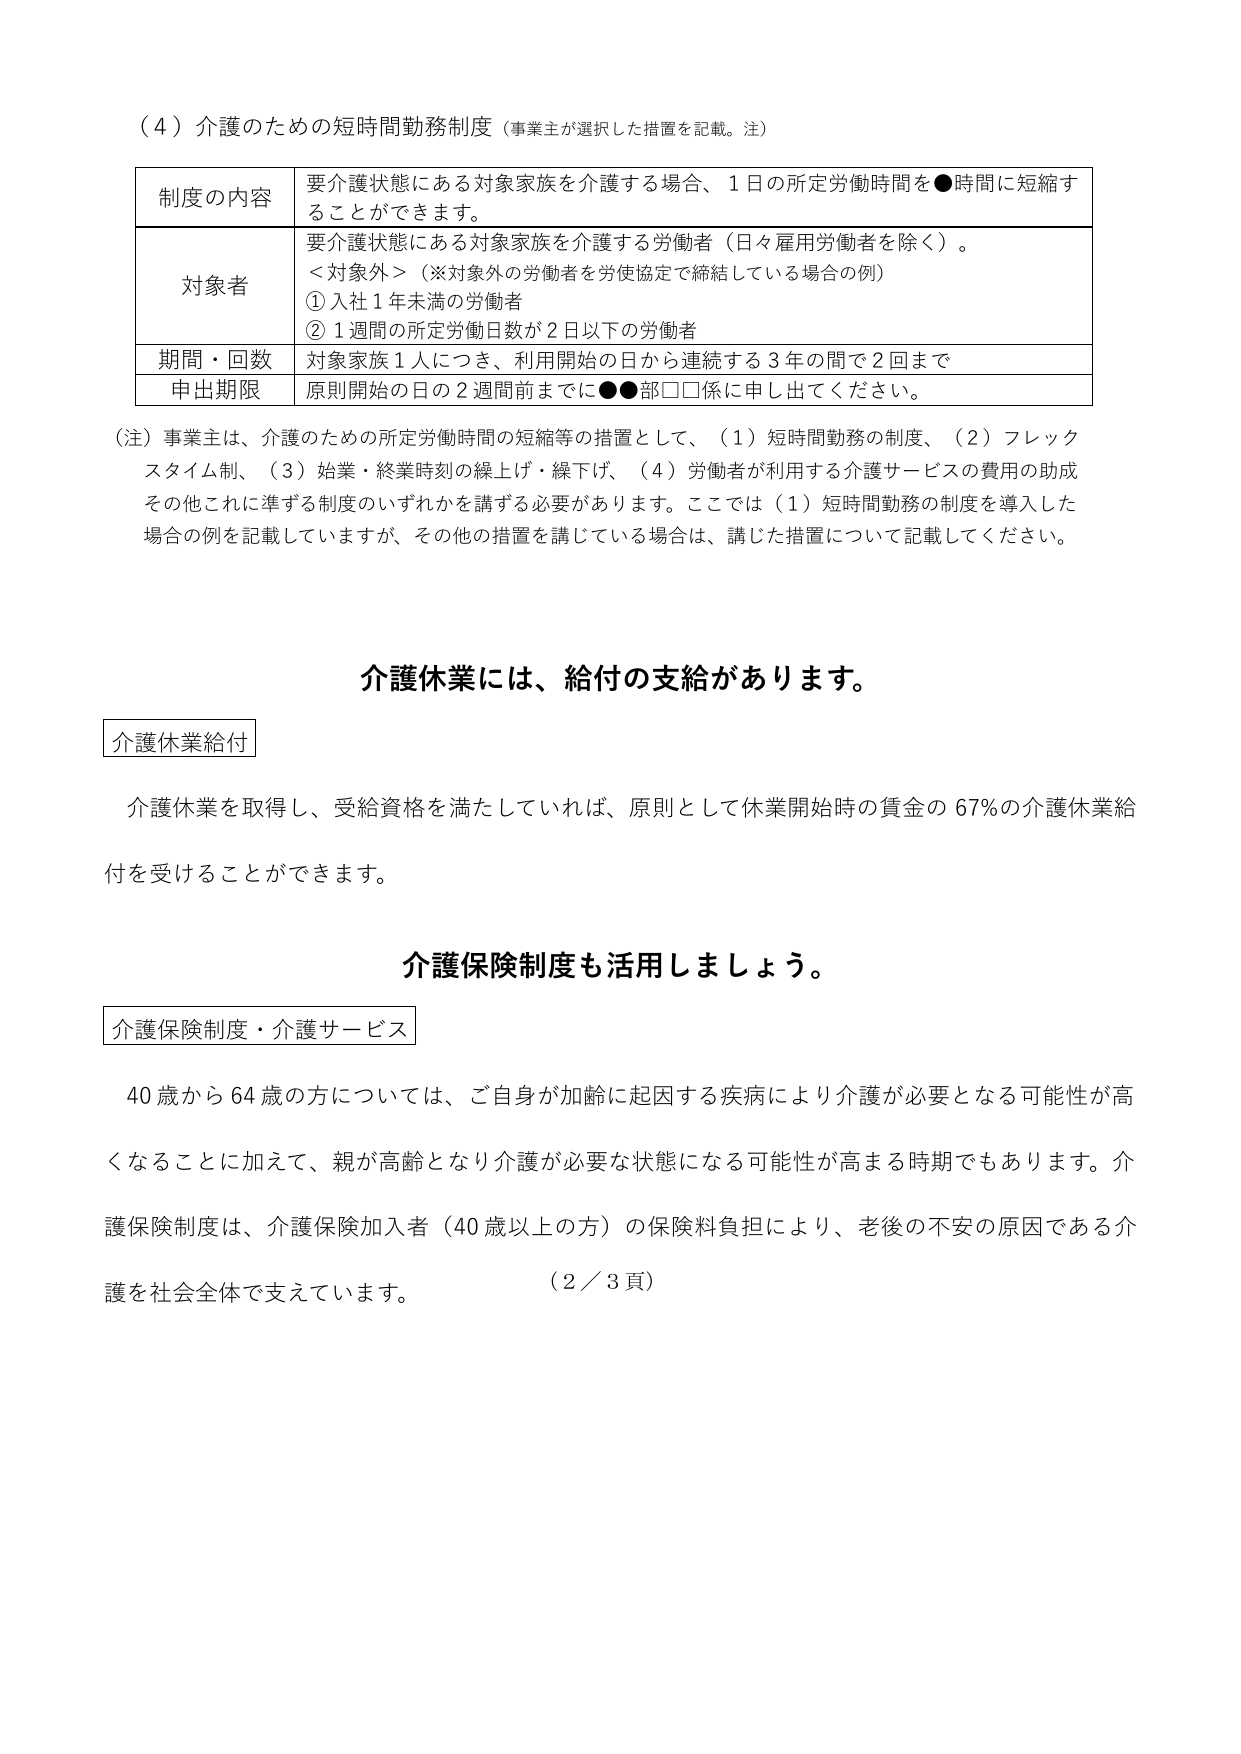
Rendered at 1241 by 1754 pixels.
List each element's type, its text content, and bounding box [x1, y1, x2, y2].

text 介護保険制度も活用しましょう。 [103, 927, 1137, 993]
text 介護保険制度・介護サービス [103, 993, 1137, 1058]
text 介護休業給付 [103, 705, 1137, 771]
text （４）介護のための短時間勤務制度（事業主が選択した措置を記載。注） [103, 89, 1137, 155]
table_cell 原則開始の日の２週間前までに●●部□□係に申し出てください。 [295, 375, 1092, 404]
table_cell 要介護状態にある対象家族を介護する労働者（日々雇用労働者を除く）。 ＜対象外＞（※対象外の労働者を労使協定で締結している場合の例） ①入社１年未満の労働者 ②１週間の所定労働日数が２日以下の労働者 [295, 228, 1092, 344]
table_cell 対象者 [136, 228, 294, 344]
text 介護休業には、給付の支給があります。 [103, 639, 1137, 705]
table_cell 期間・回数 [136, 345, 294, 374]
table_header 要介護状態にある対象家族を介護する場合、１日の所定労働時間を●時間に短縮することができます。 [295, 168, 1092, 226]
text 介護休業を取得し、受給資格を満たしていれば、原則として休業開始時の賃金の67%の介護休業給付を受けることができます。 [103, 771, 1137, 902]
text （注）事業主は、介護のための所定労働時間の短縮等の措置として、（１）短時間勤務の制度、（２）フレックスタイム制、（３）始業・終業時刻の繰上げ・繰下げ、（４）労働者が利用する介護サービスの費用の助成その他これに準ずる制度のいずれかを講ずる必要があります。ここでは（１）短時間勤務の制度を導入した場合の例を記載していますが、その他の措置を講じている場合は、講じた措置について記載してください。 [103, 155, 1093, 549]
table_cell 対象家族１人につき、利用開始の日から連続する３年の間で２回まで [295, 345, 1092, 374]
text 40歳から64歳の方については、ご自身が加齢に起因する疾病により介護が必要となる可能性が高くなることに加えて、親が高齢となり介護が必要な状態になる可能性が高まる時期でもあります。介護保険制度は、介護保険加入者（40歳以上の方）の保険料負担により、老後の不安の原因である介護を社会全体で支えています。 [103, 1058, 1137, 1321]
table_cell 申出期限 [136, 375, 294, 404]
table_header 制度の内容 [136, 168, 294, 226]
